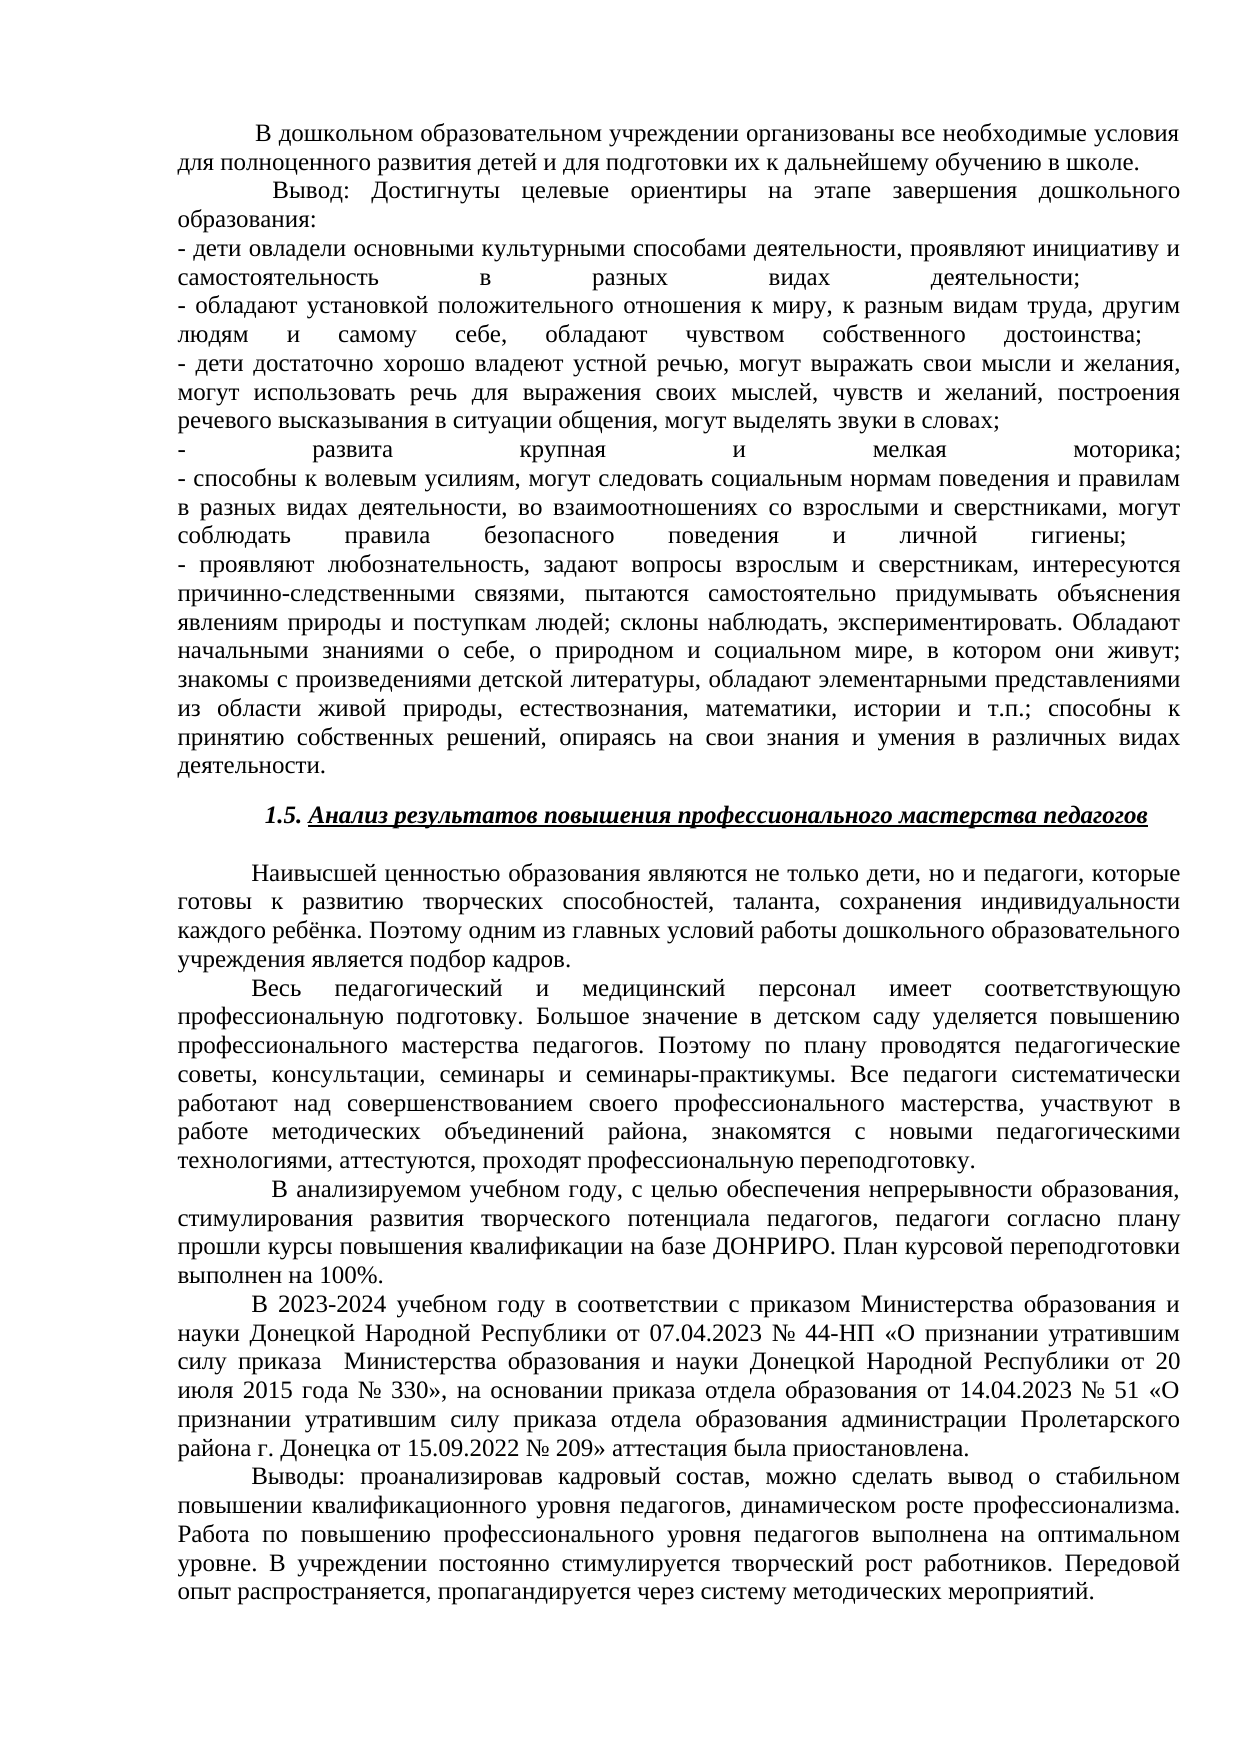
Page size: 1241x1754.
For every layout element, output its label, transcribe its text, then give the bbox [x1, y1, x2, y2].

list Анализ результатов повышения профессионального мастерства педагогов [264, 800, 1181, 829]
list - развита крупная и мелкая моторика; - способны к волевым усилиям, могут следовать социальным нормам поведения и правилам в разных видах деятельности, во взаимоотношениях со взрослыми и сверстниками, могут соблюдать правила безопасного поведения и личной гигиены; - проявляют любознательность, задают вопросы взрослым и сверстникам, интересуются причинно-следственными связями, пытаются самостоятельно придумывать объяснения явлениям природы и поступкам людей; склоны наблюдать, экспериментировать. Обладают начальными знаниями о себе, о природном и социальном мире, в котором они живут; знакомы с произведениями детской литературы, обладают элементарными представлениями из области живой природы, естествознания, математики, истории и т.п.; способны к принятию собственных решений, опираясь на свои знания и умения в различных видах деятельности. [177, 434, 1181, 779]
text В 2023-2024 учебном году в соответствии с приказом Министерства образования и науки Донецкой Народной Республики от 07.04.2023 № 44-НП «О признании утратившим силу приказа Министерства образования и науки Донецкой Народной Республики от 20 июля 2015 года № 330», на основании приказа отдела образования от 14.04.2023 № 51 «О признании утратившим силу приказа отдела образования администрации Пролетарского района г. Донецка от 15.09.2022 № 209» аттестация была приостановлена. [177, 1289, 1181, 1461]
text Выводы: проанализировав кадровый состав, можно сделать вывод о стабильном повышении квалификационного уровня педагогов, динамическом росте профессионализма. Работа по повышению профессионального уровня педагогов выполнена на оптимальном уровне. В учреждении постоянно стимулируется творческий рост работников. Передовой опыт распространяется, пропагандируется через систему методических мероприятий. [177, 1461, 1181, 1605]
text В анализируемом учебном году, с целью обеспечения непрерывности образования, стимулирования развития творческого потенциала педагогов, педагоги согласно плану прошли курсы повышения квалификации на базе ДОНРИРО. План курсовой переподготовки выполнен на 100%. [177, 1174, 1181, 1289]
text Весь педагогический и медицинский персонал имеет соответствующую профессиональную подготовку. Большое значение в детском саду уделяется повышению профессионального мастерства педагогов. Поэтому по плану проводятся педагогические советы, консультации, семинары и семинары-практикумы. Все педагоги систематически работают над совершенствованием своего профессионального мастерства, участвуют в работе методических объединений района, знакомятся с новыми педагогическими технологиями, аттестуются, проходят профессиональную переподготовку. [177, 973, 1181, 1174]
text Наивысшей ценностью образования являются не только дети, но и педагоги, которые готовы к развитию творческих способностей, таланта, сохранения индивидуальности каждого ребёнка. Поэтому одним из главных условий работы дошкольного образовательного учреждения является подбор кадров. [177, 858, 1181, 973]
list Вывод: Достигнуты целевые ориентиры на этапе завершения дошкольного образования: - дети овладели основными культурными способами деятельности, проявляют инициативу и самостоятельность в разных видах деятельности; - обладают установкой положительного отношения к миру, к разным видам труда, другим людям и самому себе, обладают чувством собственного достоинства; - дети достаточно хорошо владеют устной речью, могут выражать свои мысли и желания, могут использовать речь для выражения своих мыслей, чувств и желаний, построения речевого высказывания в ситуации общения, могут выделять звуки в словах; [177, 176, 1181, 434]
text В дошкольном образовательном учреждении организованы все необходимые условия для полноценного развития детей и для подготовки их к дальнейшему обучению в школе. [177, 118, 1181, 176]
